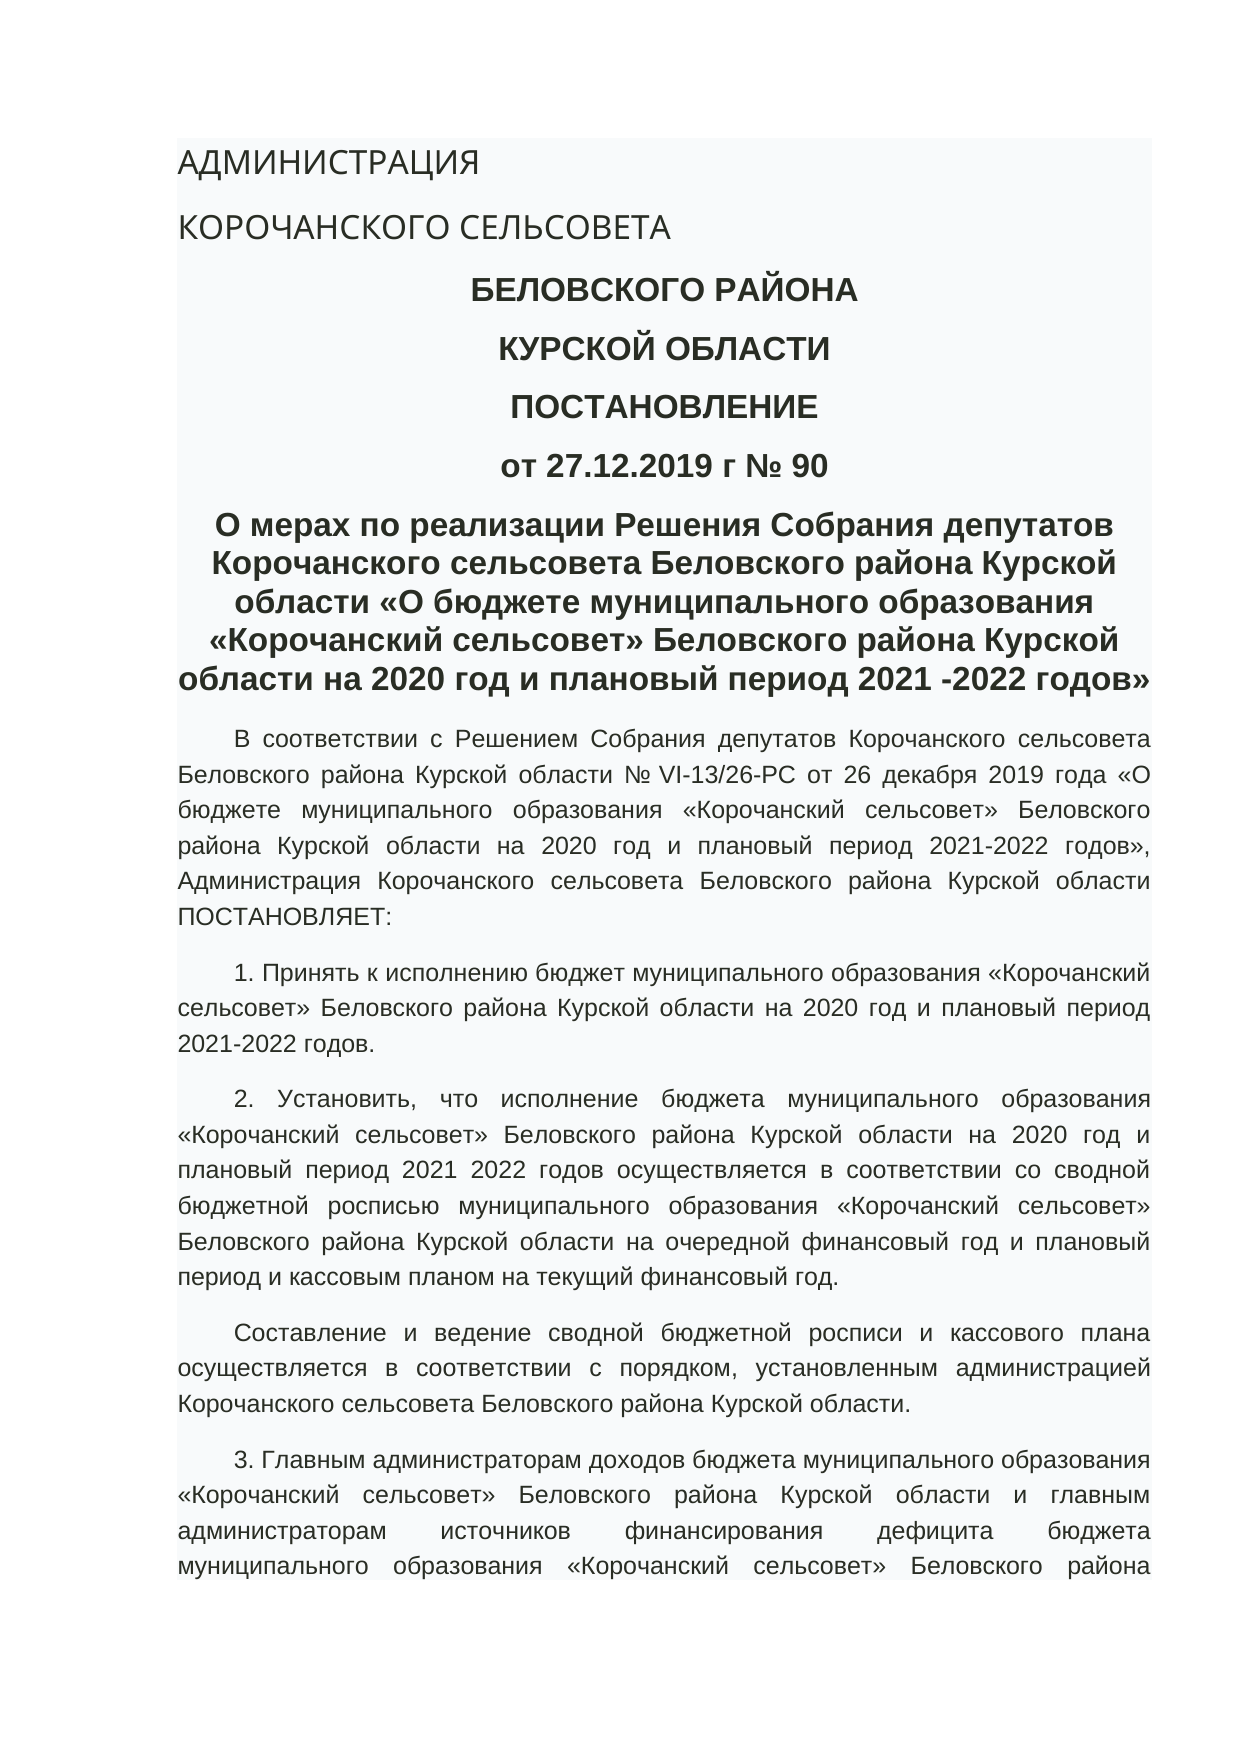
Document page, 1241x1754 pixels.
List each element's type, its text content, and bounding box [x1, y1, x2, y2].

text БЕЛОВСКОГО РАЙОНА [177, 270, 1152, 308]
text КУРСКОЙ ОБЛАСТИ [177, 329, 1152, 367]
text О мерах по реализации Решения Собрания депутатов Корочанского сельсовета Беловского района Курской области «О бюджете муниципального образования «Корочанский сельсовет» Беловского района Курской области на 2020 год и плановый период 2021 -2022 годов» [177, 505, 1152, 697]
text Составление и ведение сводной бюджетной росписи и кассового плана осуществляется в соответствии с порядком, установленным администрацией Корочанского сельсовета Беловского района Курской области. [177, 1311, 1152, 1418]
text КОРОЧАНСКОГО СЕЛЬСОВЕТА [177, 204, 1152, 249]
text В соответствии с Решением Собрания депутатов Корочанского сельсовета Беловского района Курской области № VI-13/26-РС от 26 декабря 2019 года «О бюджете муниципального образования «Корочанский сельсовет» Беловского района Курской области на 2020 год и плановый период 2021-2022 годов», Администрация Корочанского сельсовета Беловского района Курской области ПОСТАНОВЛЯЕТ: [177, 717, 1152, 931]
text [177, 1438, 1152, 1580]
text АДМИНИСТРАЦИЯ [177, 138, 1152, 184]
text 2. Установить, что исполнение бюджета муниципального образования «Корочанский сельсовет» Беловского района Курской области на 2020 год и плановый период 2021 2022 годов осуществляется в соответствии со сводной бюджетной росписью муниципального образования «Корочанский сельсовет» Беловского района Курской области на очередной финансовый год и плановый период и кассовым планом на текущий финансовый год. [177, 1078, 1152, 1291]
text ПОСТАНОВЛЕНИЕ [177, 387, 1152, 426]
text от 27.12.2019 г № 90 [177, 446, 1152, 484]
text 1. Принять к исполнению бюджет муниципального образования «Корочанский сельсовет» Беловского района Курской области на 2020 год и плановый период 2021-2022 годов. [177, 951, 1152, 1057]
